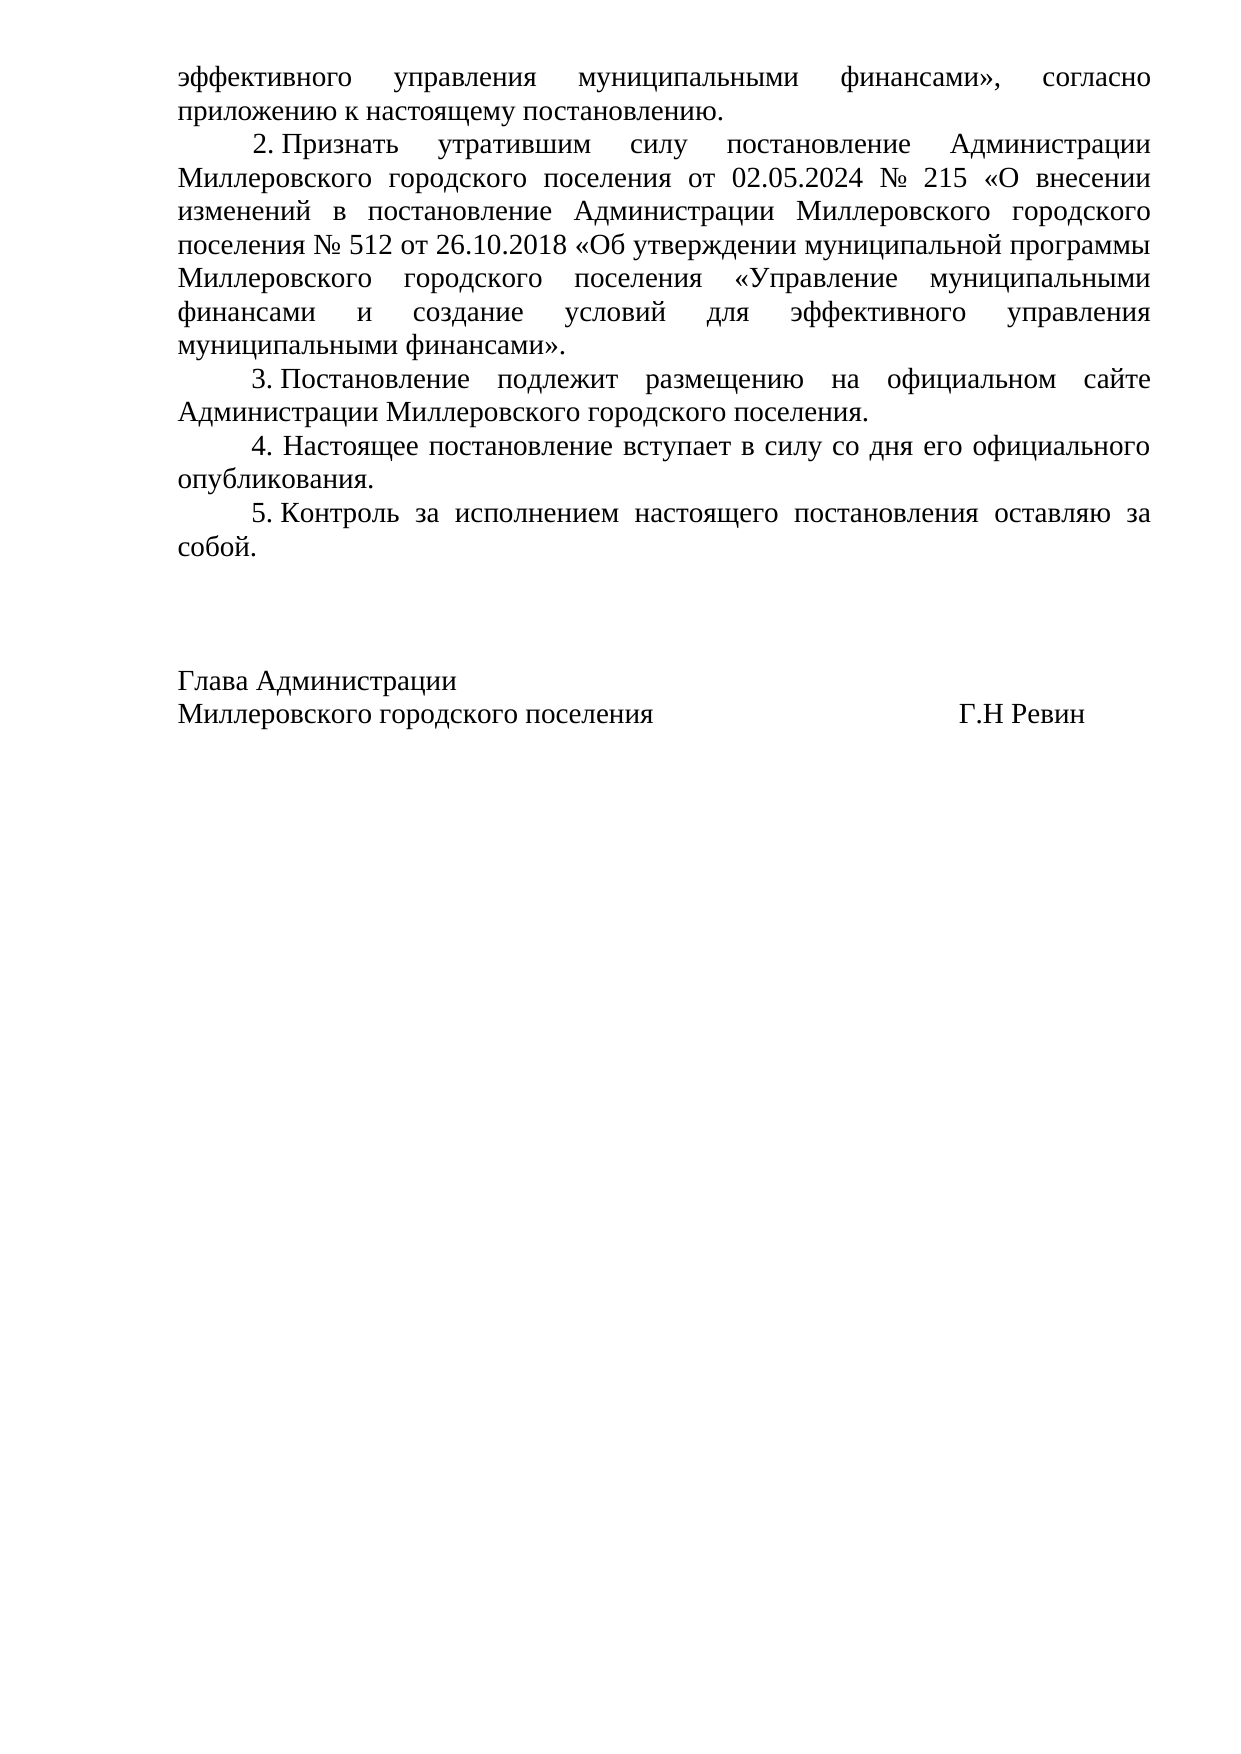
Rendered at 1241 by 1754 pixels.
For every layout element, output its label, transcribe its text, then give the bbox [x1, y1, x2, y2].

text эффективного управления муниципальными финансами», согласно приложению к настоящему постановлению. [177, 59, 1152, 126]
text 2. Признать утратившим силу постановление Администрации Миллеровского городского поселения от 02.05.2024 № 215 «О внесении изменений в постановление Администрации Миллеровского городского поселения № 512 от 26.10.2018 «Об утверждении муниципальной программы Миллеровского городского поселения «Управление муниципальными финансами и создание условий для эффективного управления муниципальными финансами». [177, 126, 1152, 361]
text Глава Администрации [177, 663, 1152, 696]
text 3. Постановление подлежит размещению на официальном сайте Администрации Миллеровского городского поселения. [177, 361, 1152, 428]
text Миллеровского городского поселения Г.Н Ревин [177, 696, 1152, 730]
text 5. Контроль за исполнением настоящего постановления оставляю за собой. [177, 495, 1152, 562]
text 4. Настоящее постановление вступает в силу со дня его официального опубликования. [177, 428, 1152, 495]
